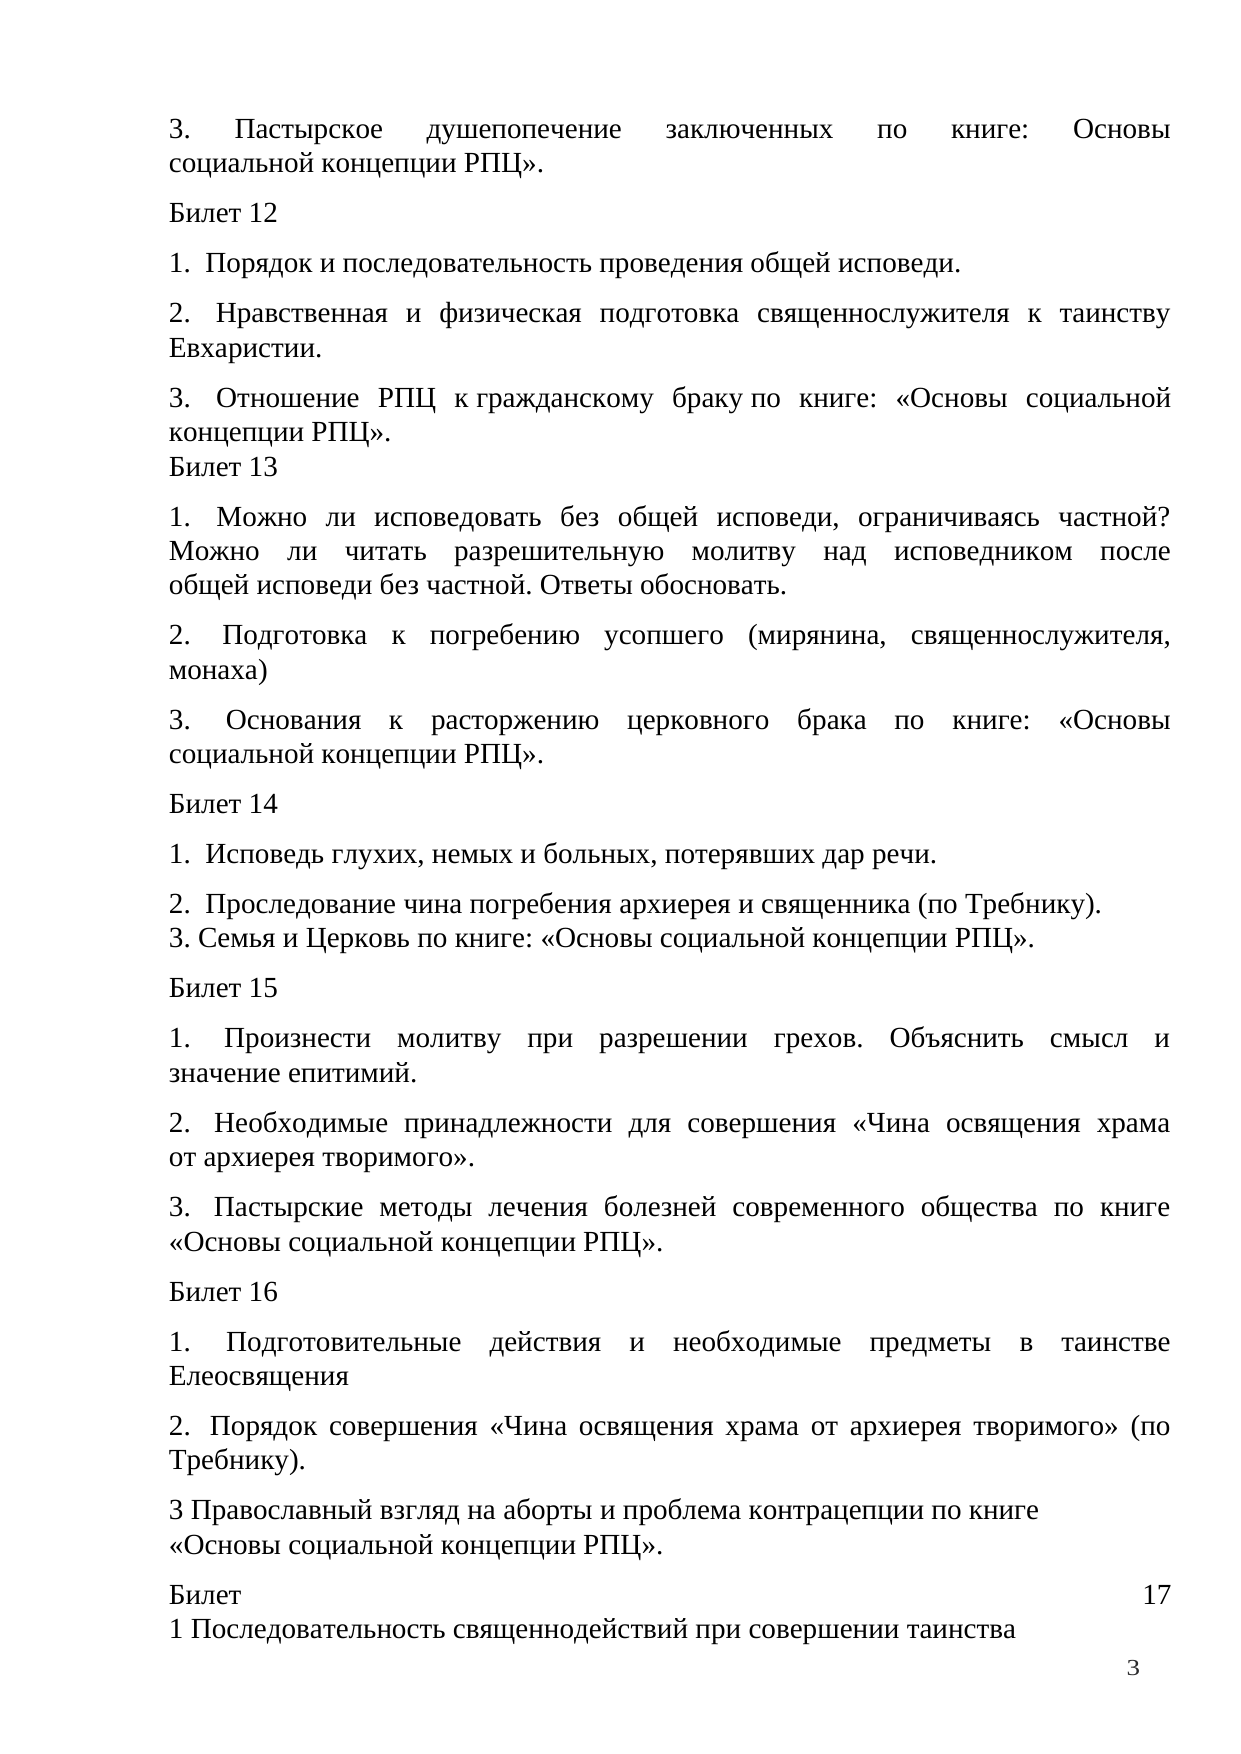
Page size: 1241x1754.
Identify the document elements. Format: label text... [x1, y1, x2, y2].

text 3. Отношение РПЦ к гражданскому браку по книге: «Основы социальной концепции РПЦ». [169, 379, 1171, 448]
text 3. Пастырское душепопечение заключенных по книге: Основы социальной концепции РПЦ». [169, 110, 1171, 179]
text 3. Семья и Церковь по книге: «Основы социальной концепции РПЦ». [169, 920, 1171, 954]
text 1. Порядок и последовательность проведения общей исповеди. [169, 245, 1171, 279]
text 1. Произнести молитву при разрешении грехов. Объяснить смысл и значение епитимий. [169, 1020, 1171, 1088]
text 2. Подготовка к погребению усопшего (мирянина, священнослужителя, монаха) [169, 617, 1171, 685]
text 3. Основания к расторжению церковного брака по книге: «Основы социальной концепции РПЦ». [169, 701, 1171, 770]
text Билет 14 [169, 785, 1171, 820]
text 1. Можно ли исповедовать без общей исповеди, ограничиваясь частной? Можно ли читать разрешительную молитву над исповедником после общей исповеди без частной. Ответы обосновать. [169, 498, 1171, 601]
text 3. Пастырские методы лечения болезней современного общества по книге «Основы социальной концепции РПЦ». [169, 1188, 1171, 1257]
text Билет 15 [169, 970, 1171, 1004]
text «Основы социальной концепции РПЦ». [169, 1526, 1171, 1560]
text Билет 16 [169, 1273, 1171, 1307]
text 2. Необходимые принадлежности для совершения «Чина освящения храма от архиерея творимого». [169, 1104, 1171, 1173]
text Билет 13 [169, 448, 1171, 482]
text 2. Порядок совершения «Чина освящения храма от архиерея творимого» (по Требнику). [169, 1407, 1171, 1476]
text 1. Исповедь глухих, немых и больных, потерявших дар речи. [169, 835, 1171, 870]
text Билет 12 [169, 195, 1171, 229]
text 2. Нравственная и физическая подготовка священнослужителя к таинству Евхаристии. [169, 295, 1171, 363]
text 2. Проследование чина погребения архиерея и священника (по Требнику). [169, 885, 1171, 920]
text 1. Подготовительные действия и необходимые предметы в таинстве Елеосвящения [169, 1323, 1171, 1392]
text Билет 17 1 Последовательность священнодействий при совершении таинства [169, 1576, 1171, 1645]
text 3 Православный взгляд на аборты и проблема контрацепции по книге [169, 1492, 1171, 1526]
